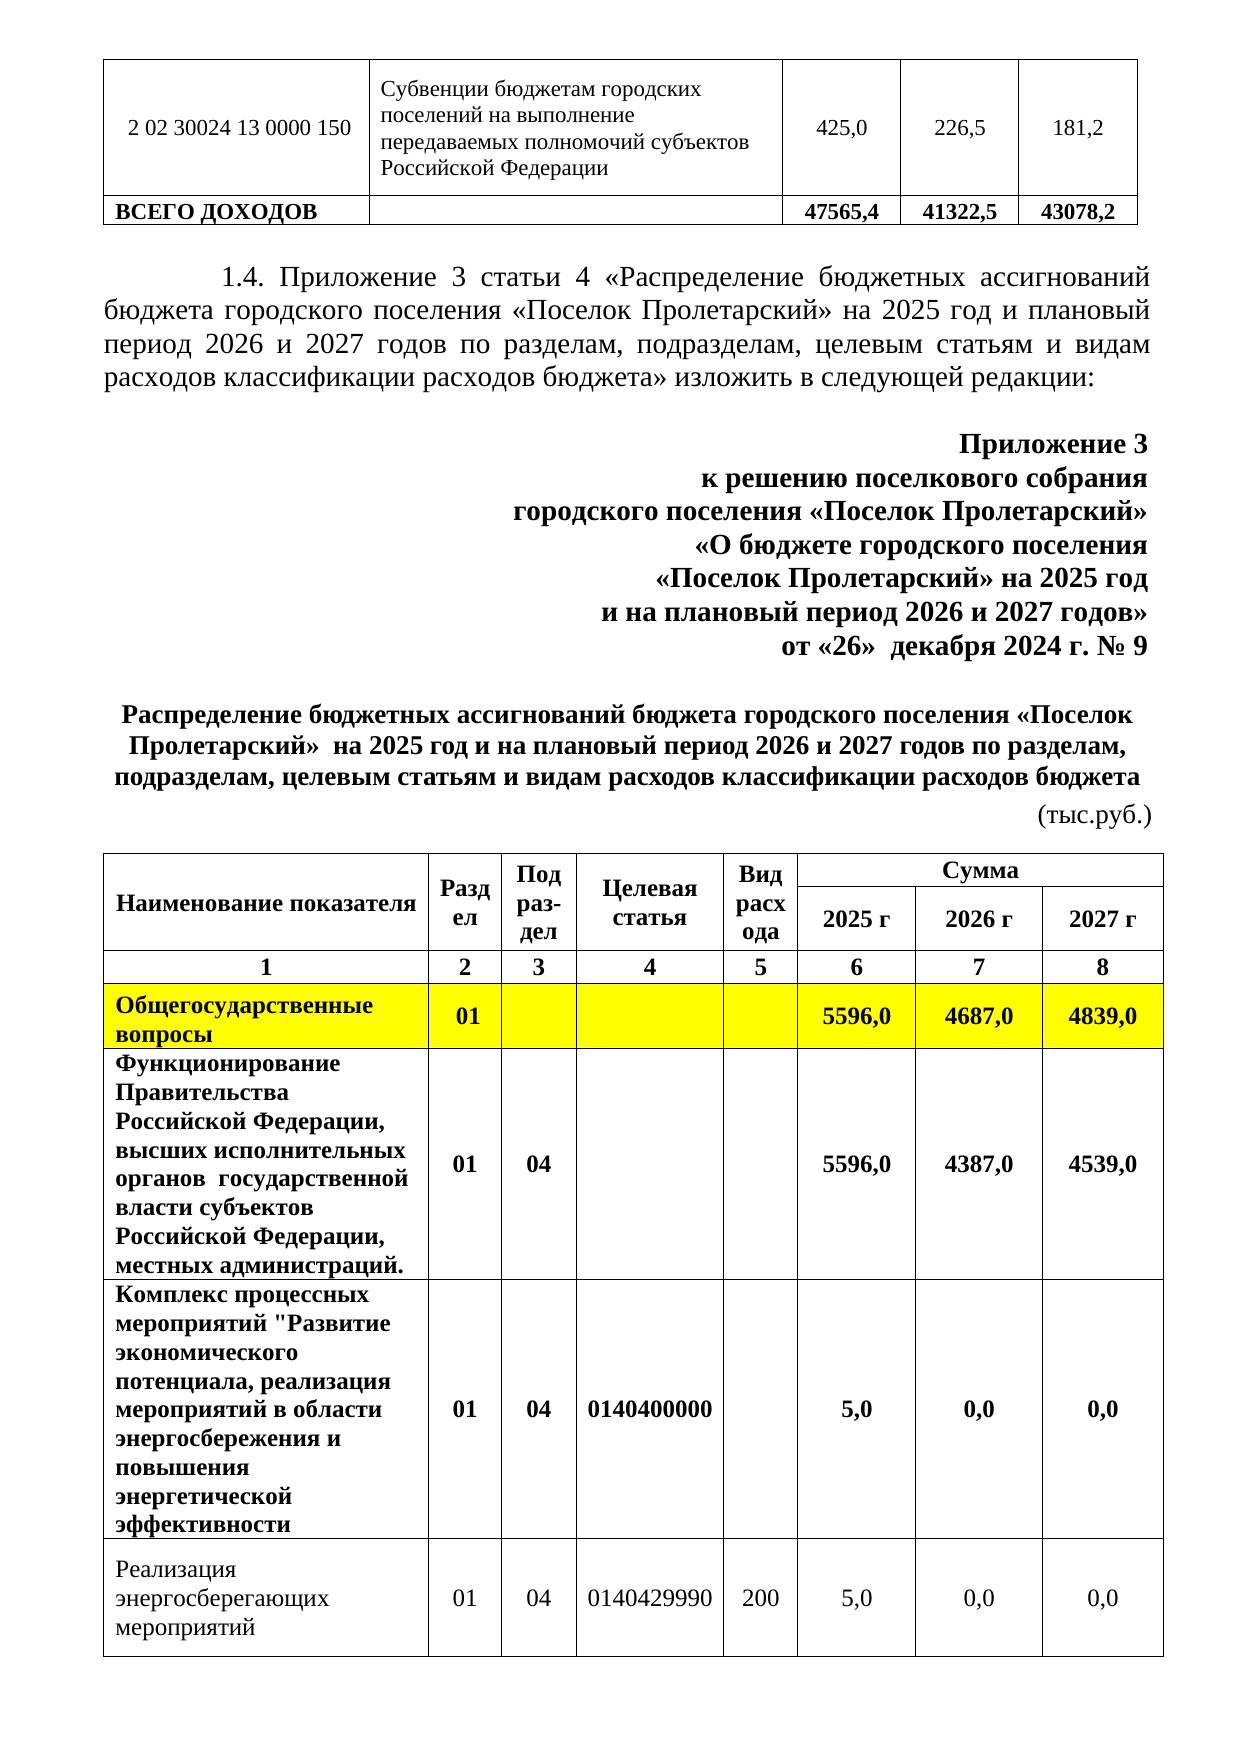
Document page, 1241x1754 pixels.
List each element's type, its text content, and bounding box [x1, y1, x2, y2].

table_cell [577, 984, 723, 1047]
table_cell 200 [724, 1539, 797, 1656]
table_cell [502, 984, 576, 1047]
table_cell 425,0 [783, 60, 900, 195]
table_cell 2027 г [1043, 887, 1163, 950]
table_cell 3 [502, 951, 576, 982]
table_header Наименование показателя [104, 854, 428, 950]
table_header Целевая статья [577, 854, 723, 950]
table_cell 0,0 [1043, 1280, 1163, 1538]
table_header [454, 426, 1189, 661]
table_cell 5596,0 [798, 1049, 915, 1278]
table_cell 0140400000 [577, 1280, 723, 1538]
table_cell [577, 1049, 723, 1278]
table_cell 0,0 [916, 1539, 1042, 1656]
table_cell 4839,0 [1043, 984, 1163, 1047]
table_cell 2 02 30024 13 0000 150 [104, 60, 369, 195]
table_cell 4 [577, 951, 723, 982]
table_cell [724, 1280, 797, 1538]
table_cell [724, 984, 797, 1047]
table_cell 0,0 [916, 1280, 1042, 1538]
text (тыс.руб.) [103, 798, 1152, 829]
table_cell Функционирование Правительства Российской Федерации, высших исполнительных органов государственной власти субъектов Российской Федерации, местных администраций. [104, 1049, 428, 1278]
table_cell 41322,5 [901, 196, 1018, 224]
table_cell 4387,0 [916, 1049, 1042, 1278]
table_cell 0,0 [1043, 1539, 1163, 1656]
table_cell 226,5 [901, 60, 1018, 195]
table_header Сумма [798, 854, 1163, 886]
table_cell Общегосударственные вопросы [104, 984, 428, 1047]
table_cell 8 [1043, 951, 1163, 982]
table_cell 2025 г [798, 887, 915, 950]
table_cell 2026 г [916, 887, 1042, 950]
table_cell 181,2 [1019, 60, 1137, 195]
table_cell 5,0 [798, 1280, 915, 1538]
table_cell Реализация энергосберегающих мероприятий [104, 1539, 428, 1656]
table_cell 1 [104, 951, 428, 982]
table_cell 4539,0 [1043, 1049, 1163, 1278]
table_cell [370, 196, 782, 224]
table_cell Субвенции бюджетам городских поселений на выполнение передаваемых полномочий субъектов Российской Федерации [370, 60, 782, 195]
table_cell ВСЕГО ДОХОДОВ [104, 196, 369, 224]
table_cell 4687,0 [916, 984, 1042, 1047]
table_cell [724, 1049, 797, 1278]
table_cell 04 [502, 1049, 576, 1278]
table_cell 04 [502, 1539, 576, 1656]
table_cell 0140429990 [577, 1539, 723, 1656]
table_cell 01 [429, 1280, 501, 1538]
table_cell 2 [429, 951, 501, 982]
table_cell 01 [429, 1049, 501, 1278]
subtitle Распределение бюджетных ассигнований бюджета городского поселения «Поселок Пролетарский» на 2025 год и на плановый период 2026 и 2027 годов по разделам, подразделам, целевым статьям и видам расходов классификации расходов бюджета [103, 698, 1152, 792]
table_cell 01 [429, 984, 501, 1047]
table_cell 01 [429, 1539, 501, 1656]
table_cell 43078,2 [1019, 196, 1137, 224]
table_header Подраз-дел [502, 854, 576, 950]
table_cell 47565,4 [783, 196, 900, 224]
table_cell 7 [916, 951, 1042, 982]
text 1.4. Приложение 3 статьи 4 «Распределение бюджетных ассигнований бюджета городского поселения «Поселок Пролетарский» на 2025 год и плановый период 2026 и 2027 годов по разделам, подразделам, целевым статьям и видам расходов классификации расходов бюджета» изложить в следующей редакции: [103, 259, 1152, 393]
table_cell 5,0 [798, 1539, 915, 1656]
table_header Раздел [429, 854, 501, 950]
table_cell 04 [502, 1280, 576, 1538]
table_header Вид расхода [724, 854, 797, 950]
table_cell Комплекс процессных мероприятий "Развитие экономического потенциала, реализация мероприятий в области энергосбережения и повышения энергетической эффективности [104, 1280, 428, 1538]
table_cell 6 [798, 951, 915, 982]
table_cell 5596,0 [798, 984, 915, 1047]
table_cell 5 [724, 951, 797, 982]
